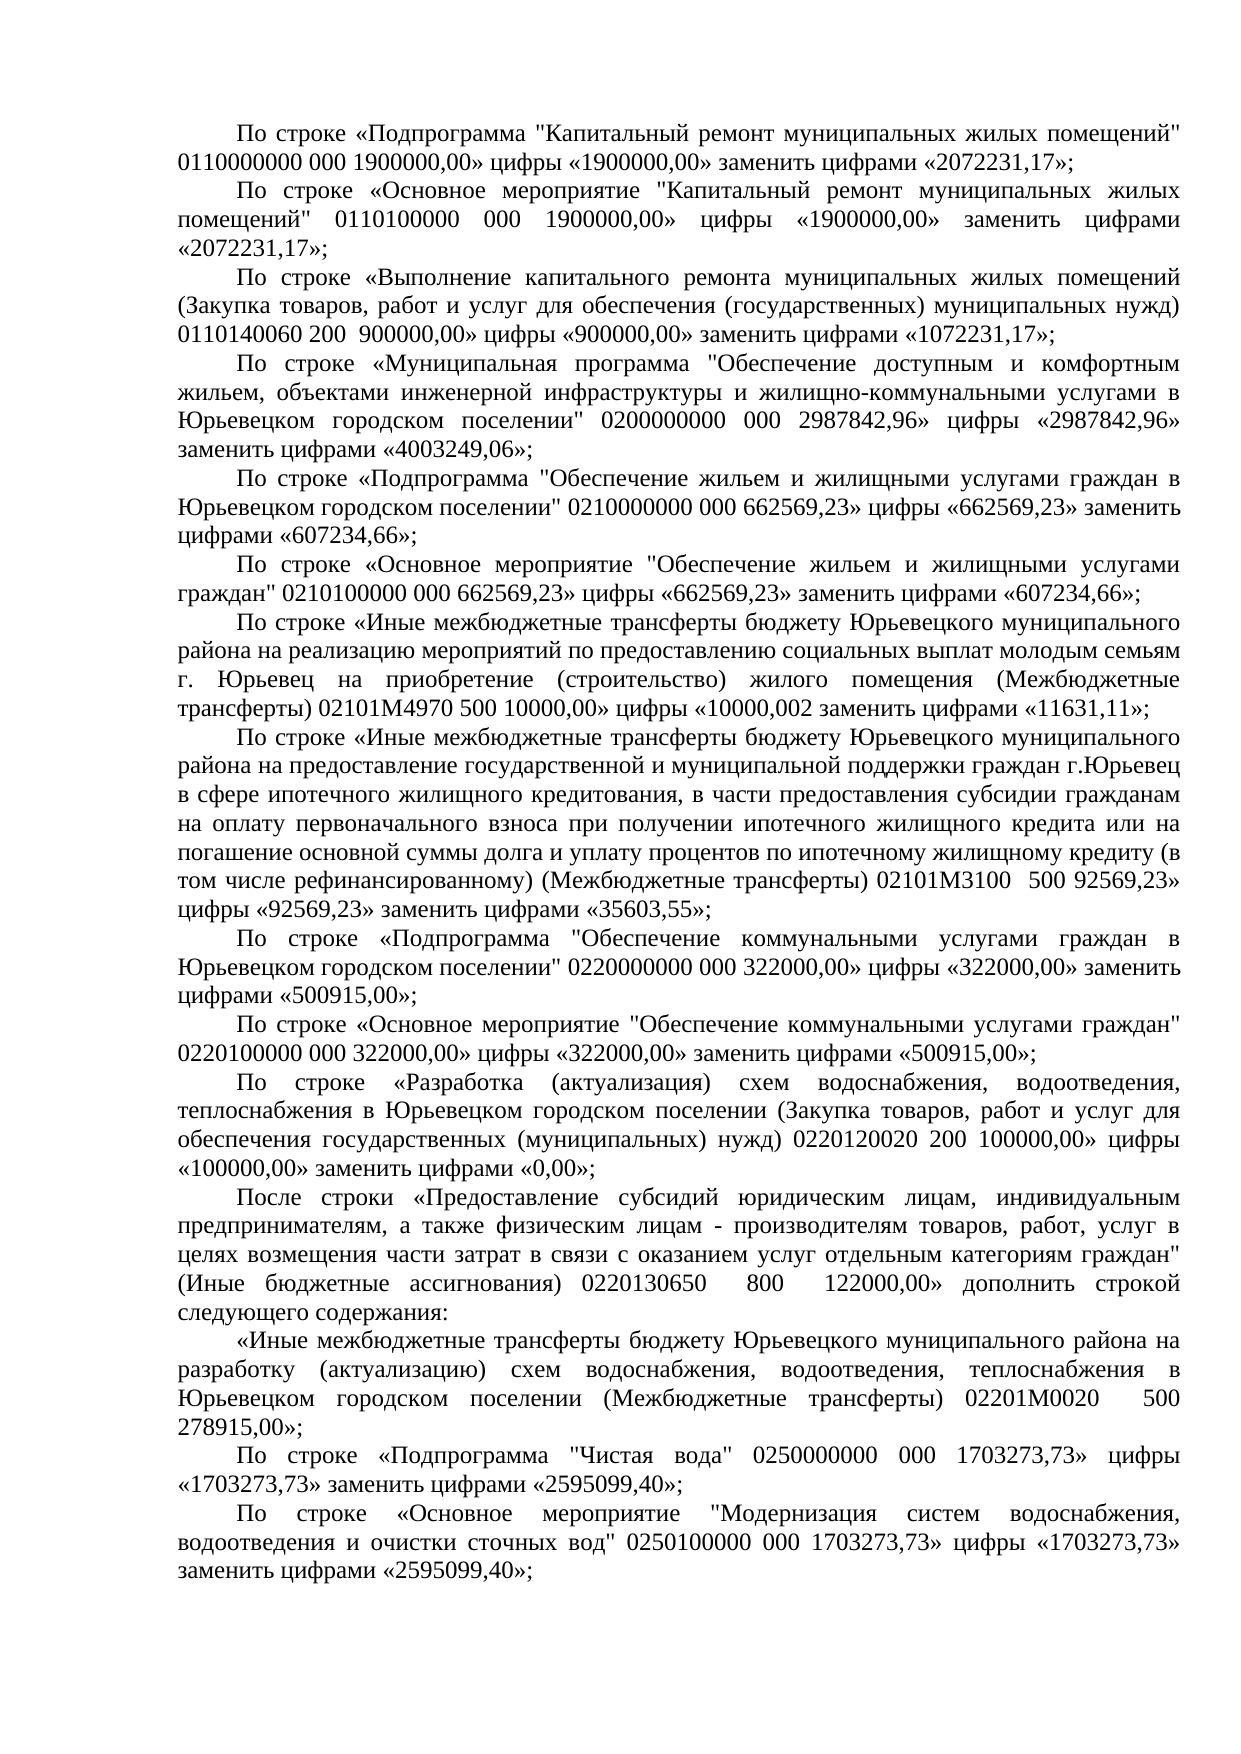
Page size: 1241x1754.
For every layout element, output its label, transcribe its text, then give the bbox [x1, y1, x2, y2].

list По строке «Основное мероприятие "Модернизация систем водоснабжения, водоотведения и очистки сточных вод" 0250100000 000 1703273,73» цифры «1703273,73» заменить цифрами «2595099,40»; [177, 1498, 1181, 1584]
list По строке «Разработка (актуализация) схем водоснабжения, водоотведения, теплоснабжения в Юрьевецком городском поселении (Закупка товаров, работ и услуг для обеспечения государственных (муниципальных) нужд) 0220120020 200 100000,00» цифры «100000,00» заменить цифрами «0,00»; [177, 1067, 1181, 1182]
list По строке «Основное мероприятие "Обеспечение жильем и жилищными услугами граждан" 0210100000 000 662569,23» цифры «662569,23» заменить цифрами «607234,66»; [177, 549, 1181, 607]
list После строки «Предоставление субсидий юридическим лицам, индивидуальным предпринимателям, а также физическим лицам - производителям товаров, работ, услуг в целях возмещения части затрат в связи с оказанием услуг отдельным категориям граждан" (Иные бюджетные ассигнования) 0220130650 800 122000,00» дополнить строкой следующего содержания: [177, 1182, 1181, 1326]
list «Иные межбюджетные трансферты бюджету Юрьевецкого муниципального района на разработку (актуализацию) схем водоснабжения, водоотведения, теплоснабжения в Юрьевецком городском поселении (Межбюджетные трансферты) 02201М0020 500 278915,00»; [177, 1326, 1181, 1441]
list По строке «Иные межбюджетные трансферты бюджету Юрьевецкого муниципального района на реализацию мероприятий по предоставлению социальных выплат молодым семьям г. Юрьевец на приобретение (строительство) жилого помещения (Межбюджетные трансферты) 02101М4970 500 10000,00» цифры «10000,002 заменить цифрами «11631,11»; [177, 607, 1181, 722]
list По строке «Подпрограмма "Обеспечение коммунальными услугами граждан в Юрьевецком городском поселении" 0220000000 000 322000,00» цифры «322000,00» заменить цифрами «500915,00»; [177, 923, 1181, 1009]
list По строке «Подпрограмма "Обеспечение жильем и жилищными услугами граждан в Юрьевецком городском поселении" 0210000000 000 662569,23» цифры «662569,23» заменить цифрами «607234,66»; [177, 463, 1181, 549]
list По строке «Муниципальная программа "Обеспечение доступным и комфортным жильем, объектами инженерной инфраструктуры и жилищно-коммунальными услугами в Юрьевецком городском поселении" 0200000000 000 2987842,96» цифры «2987842,96» заменить цифрами «4003249,06»; [177, 348, 1181, 463]
list По строке «Выполнение капитального ремонта муниципальных жилых помещений (Закупка товаров, работ и услуг для обеспечения (государственных) муниципальных нужд) 0110140060 200 900000,00» цифры «900000,00» заменить цифрами «1072231,17»; [177, 262, 1181, 348]
list По строке «Основное мероприятие "Обеспечение коммунальными услугами граждан" 0220100000 000 322000,00» цифры «322000,00» заменить цифрами «500915,00»; [177, 1009, 1181, 1067]
list По строке «Основное мероприятие "Капитальный ремонт муниципальных жилых помещений" 0110100000 000 1900000,00» цифры «1900000,00» заменить цифрами «2072231,17»; [177, 176, 1181, 262]
list По строке «Подпрограмма "Чистая вода" 0250000000 000 1703273,73» цифры «1703273,73» заменить цифрами «2595099,40»; [177, 1441, 1181, 1498]
list По строке «Подпрограмма "Капитальный ремонт муниципальных жилых помещений" 0110000000 000 1900000,00» цифры «1900000,00» заменить цифрами «2072231,17»; [177, 118, 1181, 176]
list По строке «Иные межбюджетные трансферты бюджету Юрьевецкого муниципального района на предоставление государственной и муниципальной поддержки граждан г.Юрьевец в сфере ипотечного жилищного кредитования, в части предоставления субсидии гражданам на оплату первоначального взноса при получении ипотечного жилищного кредита или на погашение основной суммы долга и уплату процентов по ипотечному жилищному кредиту (в том числе рефинансированному) (Межбюджетные трансферты) 02101М3100 500 92569,23» цифры «92569,23» заменить цифрами «35603,55»; [177, 722, 1181, 923]
